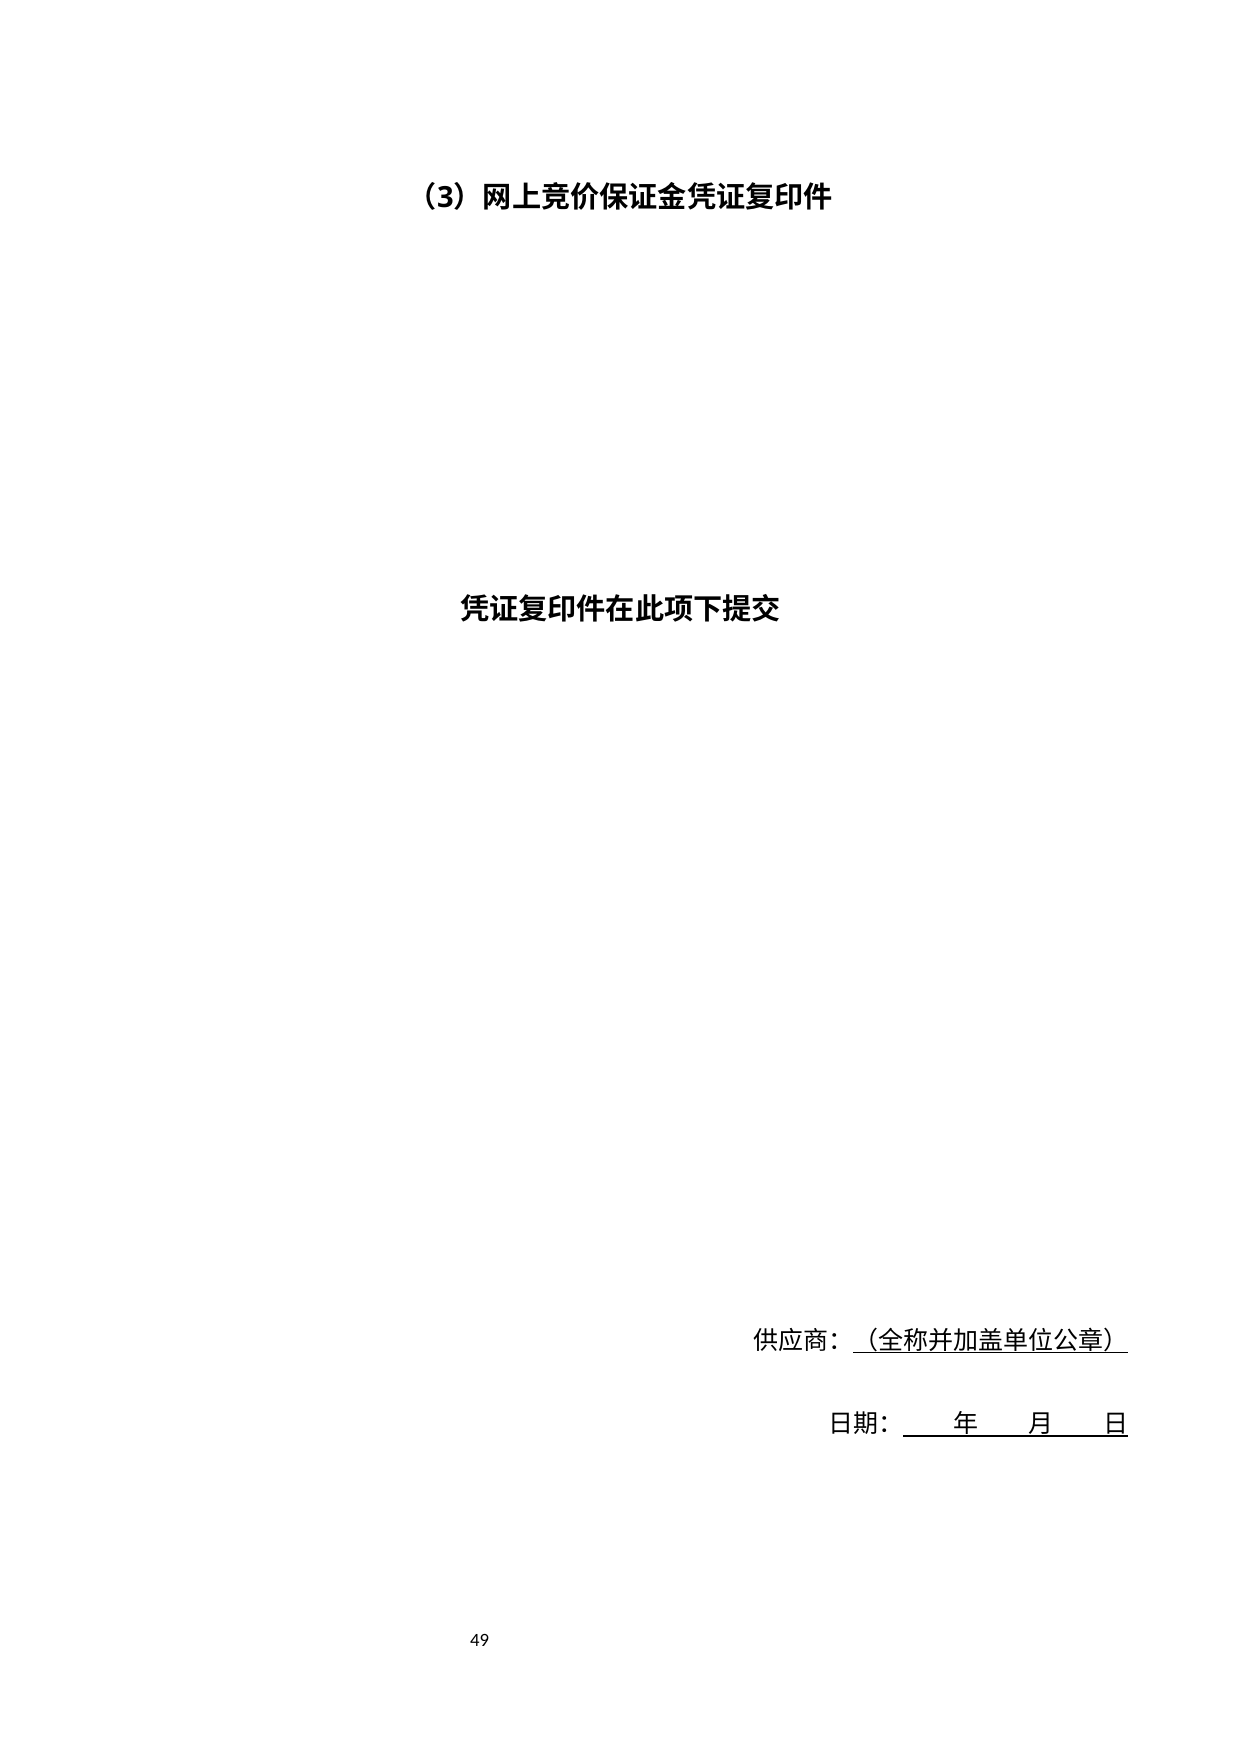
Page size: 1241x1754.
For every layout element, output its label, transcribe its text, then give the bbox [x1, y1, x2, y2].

text 凭证复印件在此项下提交 [112, 574, 1128, 639]
text 日期： 年 月 日 [112, 1389, 1128, 1454]
text （3）网上竞价保证金凭证复印件 [112, 162, 1128, 227]
text 供应商：（全称并加盖单位公章） [112, 1306, 1128, 1371]
